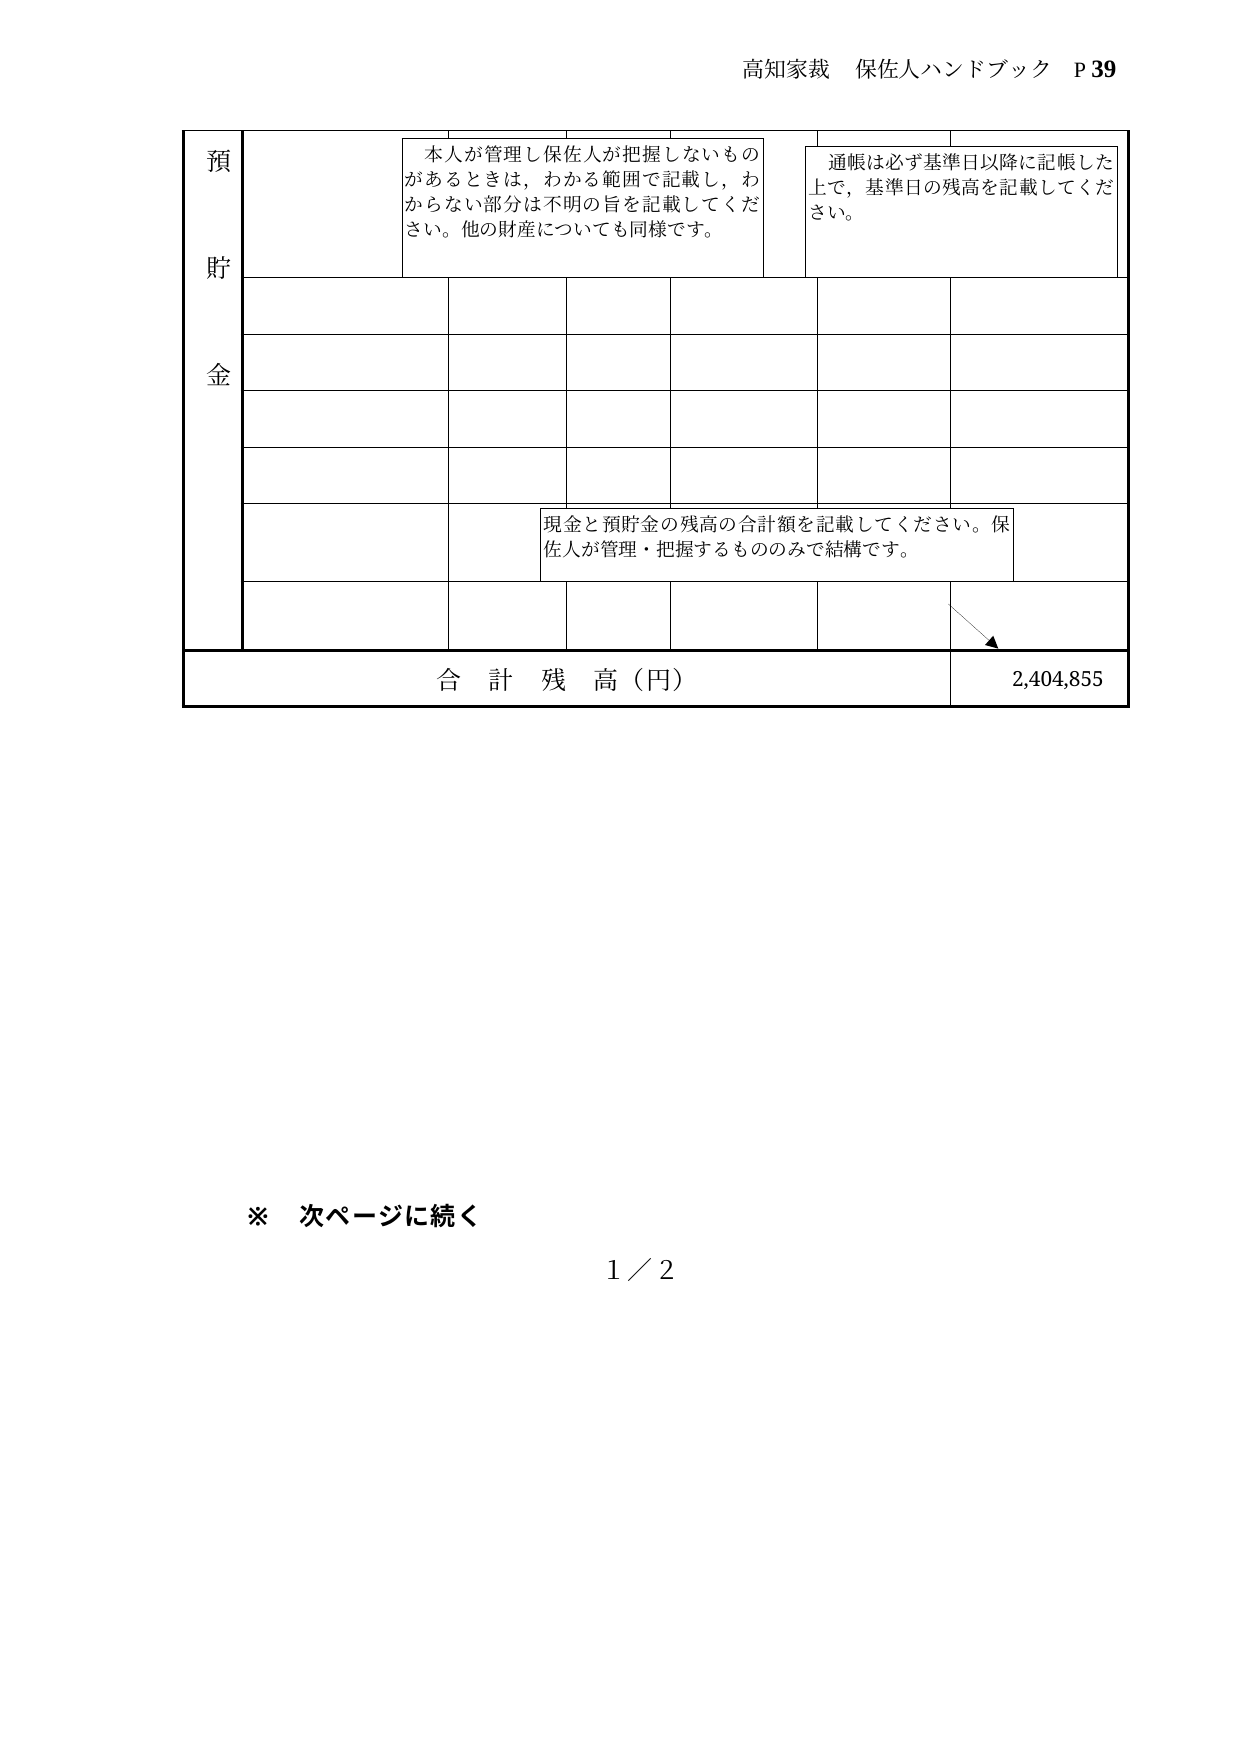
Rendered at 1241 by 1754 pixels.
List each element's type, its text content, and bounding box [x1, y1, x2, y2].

table_cell [244, 131, 448, 277]
table_cell [671, 582, 817, 649]
table_cell [818, 391, 950, 447]
table_cell [449, 448, 566, 503]
table_cell [449, 335, 566, 390]
table_cell [449, 131, 566, 138]
table_cell [567, 448, 670, 503]
table_cell [449, 278, 566, 334]
table_cell [567, 131, 670, 138]
table_cell [818, 504, 950, 508]
table_cell [671, 131, 817, 277]
table_cell [951, 391, 1127, 447]
table_cell [951, 335, 1127, 390]
table_cell [818, 448, 950, 503]
table_cell [449, 504, 566, 581]
table_cell [951, 131, 1127, 277]
table_cell [671, 391, 817, 447]
table_cell [567, 278, 670, 334]
text １／２ [168, 1242, 1113, 1295]
table_cell [951, 504, 1127, 581]
table_cell [244, 448, 448, 503]
table_cell [951, 582, 1127, 649]
table_cell [671, 278, 817, 334]
table_cell [244, 278, 448, 334]
table_cell [449, 391, 566, 447]
table_cell [951, 278, 1127, 334]
table_cell [244, 504, 448, 581]
table_cell [818, 278, 950, 334]
table_cell [818, 131, 950, 146]
text ※ 次ページに続く [221, 1188, 1008, 1242]
table_cell 合 計 残 高（円） [185, 652, 950, 705]
table_cell [567, 391, 670, 447]
table_cell [244, 391, 448, 447]
table_cell [449, 582, 566, 649]
table_cell [244, 582, 448, 649]
table_cell [671, 504, 817, 508]
table_cell [244, 335, 448, 390]
table_cell [818, 335, 950, 390]
table_cell [567, 335, 670, 390]
table_cell [671, 448, 817, 503]
table_cell [567, 504, 670, 508]
table_cell [671, 335, 817, 390]
table_cell [818, 582, 950, 649]
table_cell [567, 582, 670, 649]
table_cell 2,404,855 [951, 652, 1127, 705]
table_cell [951, 448, 1127, 503]
